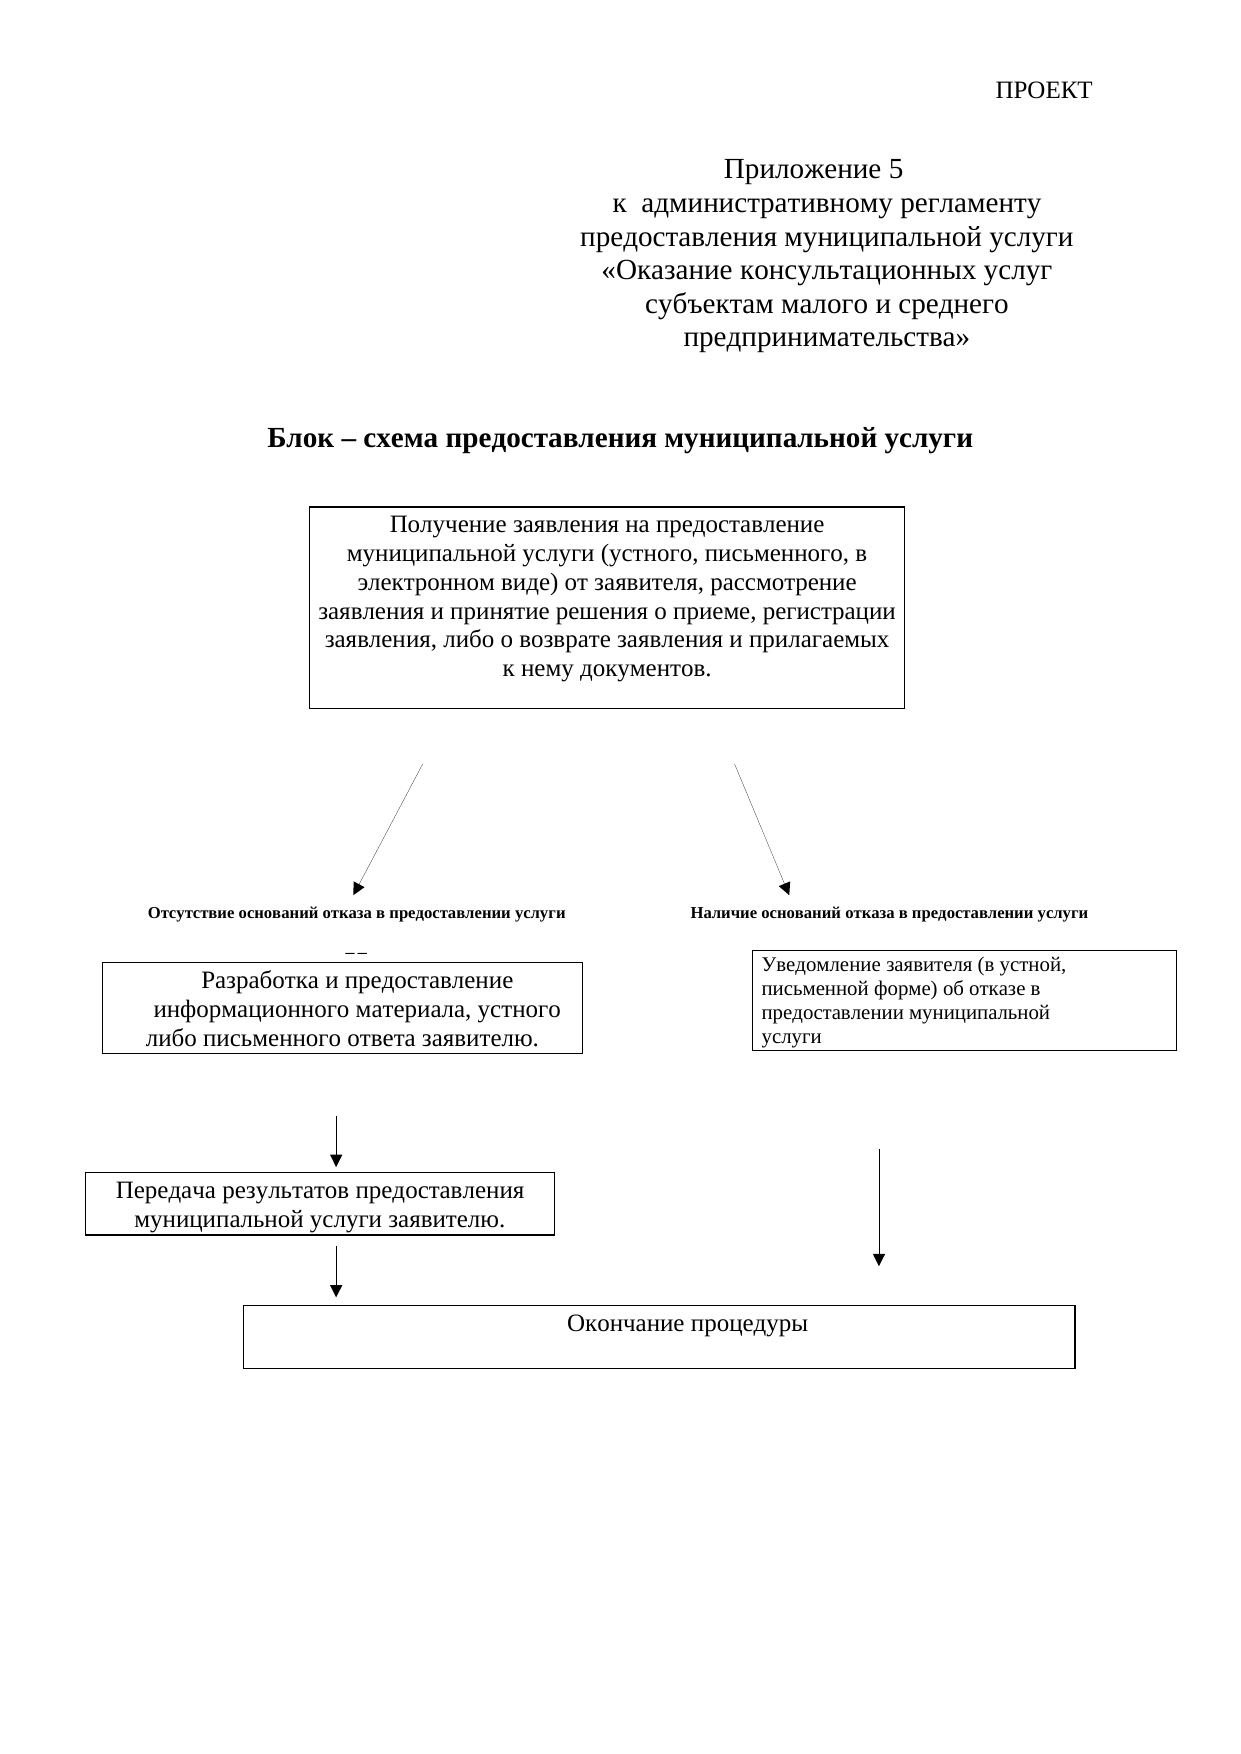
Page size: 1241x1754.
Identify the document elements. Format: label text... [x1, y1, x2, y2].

text Отсутствие оснований отказа в предоставлении услуги Наличие оснований отказа в предоставлении услуги [148, 903, 1092, 922]
text Приложение 5 [148, 152, 1092, 185]
text Не соответствует [148, 946, 673, 979]
text к административному регламенту предоставления муниципальной услуги «Оказание консультационных услуг субъектам малого и среднего предпринимательства» [561, 185, 1092, 353]
text Блок – схема предоставления муниципальной услуги [148, 420, 1092, 453]
